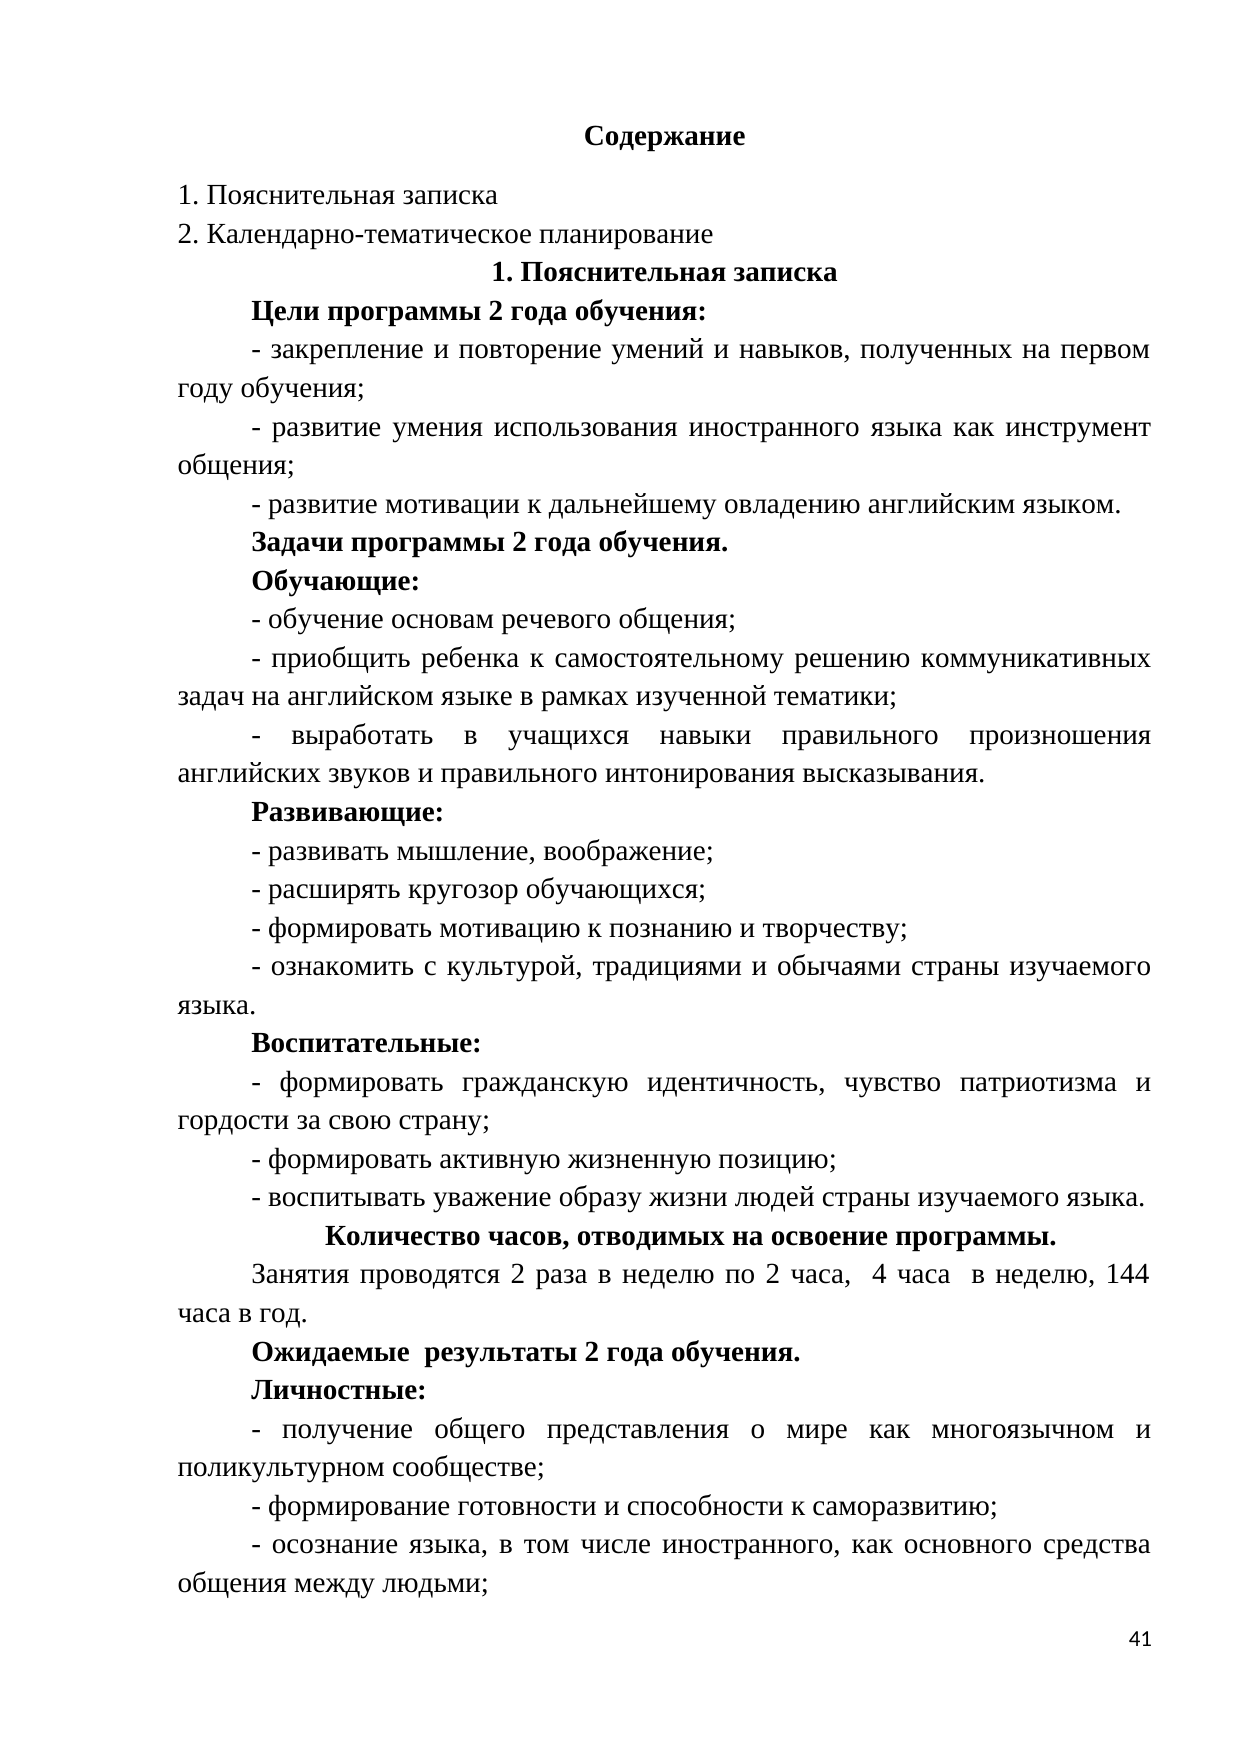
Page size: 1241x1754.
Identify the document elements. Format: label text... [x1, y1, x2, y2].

text - воспитывать уважение образу жизни людей страны изучаемого языка. [177, 1179, 1152, 1213]
text Цели программы 2 года обучения: [177, 293, 1152, 327]
text Задачи программы 2 года обучения. [177, 524, 1152, 558]
text - получение общего представления о мире как многоязычном и поликультурном сообществе; [177, 1411, 1152, 1483]
text - расширять кругозор обучающихся; [177, 871, 1152, 905]
text - осознание языка, в том числе иностранного, как основного средства общения между людьми; [177, 1526, 1152, 1598]
text - выработать в учащихся навыки правильного произношения английских звуков и правильного интонирования высказывания. [177, 717, 1152, 789]
text Развивающие: [177, 794, 1152, 828]
text - ознакомить с культурой, традициями и обычаями страны изучаемого языка. [177, 948, 1152, 1020]
text Количество часов, отводимых на освоение программы. [177, 1218, 1152, 1252]
text - развитие мотивации к дальнейшему овладению английским языком. [177, 486, 1152, 519]
text - формировать активную жизненную позицию; [177, 1141, 1152, 1174]
text - приобщить ребенка к самостоятельному решению коммуникативных задач на английском языке в рамках изученной тематики; [177, 640, 1152, 712]
text Содержание [177, 118, 1152, 152]
text - формировать гражданскую идентичность, чувство патриотизма и гордости за свою страну; [177, 1064, 1152, 1136]
text - развитие умения использования иностранного языка как инструмент общения; [177, 409, 1152, 481]
text 1. Пояснительная записка [177, 177, 1152, 211]
text 1. Пояснительная записка [177, 254, 1152, 288]
text - формировать мотивацию к познанию и творчеству; [177, 910, 1152, 943]
text Обучающие: [177, 563, 1152, 596]
text 2. Календарно-тематическое планирование [177, 216, 1152, 249]
text - обучение основам речевого общения; [177, 601, 1152, 635]
text - формирование готовности и способности к саморазвитию; [177, 1488, 1152, 1521]
text Занятия проводятся 2 раза в неделю по 2 часа, 4 часа в неделю, 144 часа в год. [177, 1257, 1152, 1329]
text Ожидаемые результаты 2 года обучения. [177, 1334, 1152, 1367]
text Личностные: [177, 1372, 1152, 1406]
text - развивать мышление, воображение; [177, 833, 1152, 866]
text - закрепление и повторение умений и навыков, полученных на первом году обучения; [177, 332, 1152, 404]
text Воспитательные: [177, 1025, 1152, 1059]
